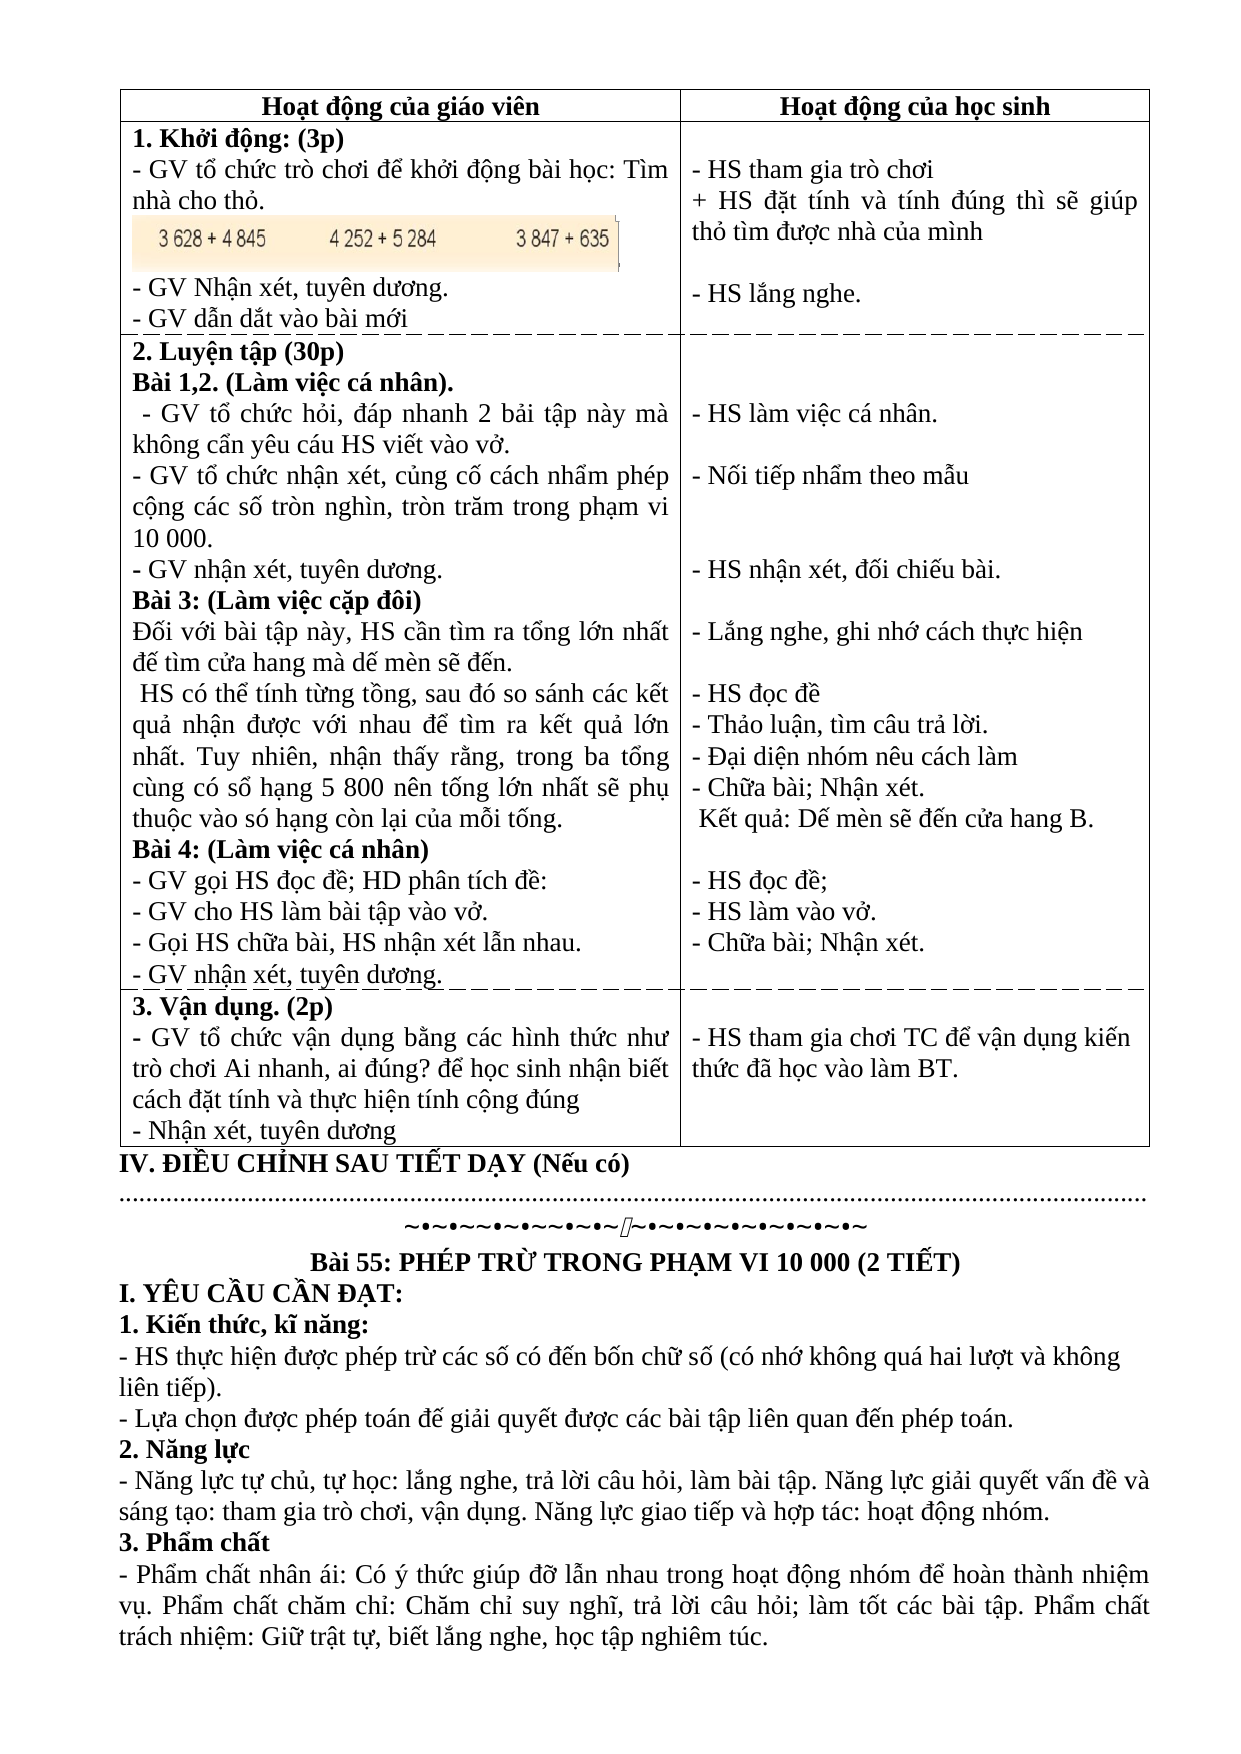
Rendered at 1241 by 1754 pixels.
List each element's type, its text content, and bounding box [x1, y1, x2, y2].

text - Năng lực tự chủ, tự học: lắng nghe, trả lời câu hỏi, làm bài tập. Năng lực giải quyết vấn đề và sáng tạo: tham gia trò chơi, vận dụng. Năng lực giao tiếp và hợp tác: hoạt động nhóm. [118, 1464, 1152, 1527]
table_cell 2. Luyện tập (30p) Bài 1,2. (Làm việc cá nhân). - GV tổ chức hỏi, đáp nhanh 2 bải tập này mà không cẩn yêu cáu HS viết vào vở. - GV tổ chức nhận xét, củng cố cách nhẩm phép cộng các số tròn nghìn, tròn trăm trong phạm vi 10 000. - GV nhận xét, tuyên dương. Bài 3: (Làm việc cặp đôi) Đối với bài tập này, HS cần tìm ra tổng lớn nhất đế tìm cửa hang mà dế mèn sẽ đến. HS có thể tính từng tồng, sau đó so sánh các kết quả nhận được với nhau để tìm ra kết quả lớn nhất. Tuy nhiên, nhận thấy rằng, trong ba tổng cùng có sổ hạng 5 800 nên tống lớn nhất sẽ phụ thuộc vào só hạng còn lại của mỗi tống. Bài 4: (Làm việc cá nhân) - GV gọi HS đọc đề; HD phân tích đề: - GV cho HS làm bài tập vào vở. - Gọi HS chữa bài, HS nhận xét lẫn nhau. - GV nhận xét, tuyên dương. [121, 334, 680, 989]
text I. YÊU CẦU CẦN ĐẠT: [118, 1277, 1152, 1308]
text - HS thực hiện được phép trừ các số có đến bốn chữ số (có nhớ không quá hai lượt và không liên tiếp). [118, 1340, 1152, 1402]
text 1. Kiến thức, kĩ năng: [118, 1308, 1152, 1340]
table_cell 1. Khởi động: (3p) - GV tổ chức trò chơi để khởi động bài học: Tìm nhà cho thỏ. - GV Nhận xét, tuyên dương. - GV dẫn dắt vào bài mới [121, 122, 680, 334]
table_cell - HS tham gia chơi TC để vận dụng kiến thức đã học vào làm BT. [681, 989, 1149, 1146]
table_cell - HS tham gia trò chơi + HS đặt tính và tính đúng thì sẽ giúp thỏ tìm được nhà của mình - HS lắng nghe. [681, 122, 1149, 334]
table_cell Hoạt động của giáo viên [121, 90, 680, 121]
text ~•~•~~•~•~~•~•~~•~•~•~•~•~•~•~•~ [118, 1207, 1152, 1246]
picture [132, 215, 620, 272]
text 2. Năng lực [118, 1433, 1152, 1464]
table_cell Hoạt động của học sinh [681, 90, 1149, 121]
text Bài 55: PHÉP TRỪ TRONG PHẠM VI 10 000 (2 TIẾT) [118, 1246, 1152, 1277]
table_cell - HS làm việc cá nhân. - Nối tiếp nhẩm theo mẫu - HS nhận xét, đối chiếu bài. - Lắng nghe, ghi nhớ cách thực hiện - HS đọc đề - Thảo luận, tìm câu trả lời. - Đại diện nhóm nêu cách làm - Chữa bài; Nhận xét. Kết quả: Dế mèn sẽ đến cửa hang B. - HS đọc đề; - HS làm vào vở. - Chữa bài; Nhận xét. [681, 334, 1149, 989]
text IV. ĐIỀU CHỈNH SAU TIẾT DẠY (Nếu có) [118, 1147, 1152, 1178]
text 3. Phẩm chất [118, 1527, 1152, 1558]
table_cell 3. Vận dụng. (2p) - GV tổ chức vận dụng bằng các hình thức như trò chơi Ai nhanh, ai đúng? để học sinh nhận biết cách đặt tính và thực hiện tính cộng đúng - Nhận xét, tuyên dương [121, 989, 680, 1146]
text - Lựa chọn được phép toán đế giải quyết được các bài tập liên quan đến phép toán. [118, 1402, 1152, 1433]
text - Phẩm chất nhân ái: Có ý thức giúp đỡ lẫn nhau trong hoạt động nhóm để hoàn thành nhiệm vụ. Phẩm chất chăm chỉ: Chăm chỉ suy nghĩ, trả lời câu hỏi; làm tốt các bài tập. Phẩm chất trách nhiệm: Giữ trật tự, biết lắng nghe, học tập nghiêm túc. [118, 1558, 1152, 1651]
